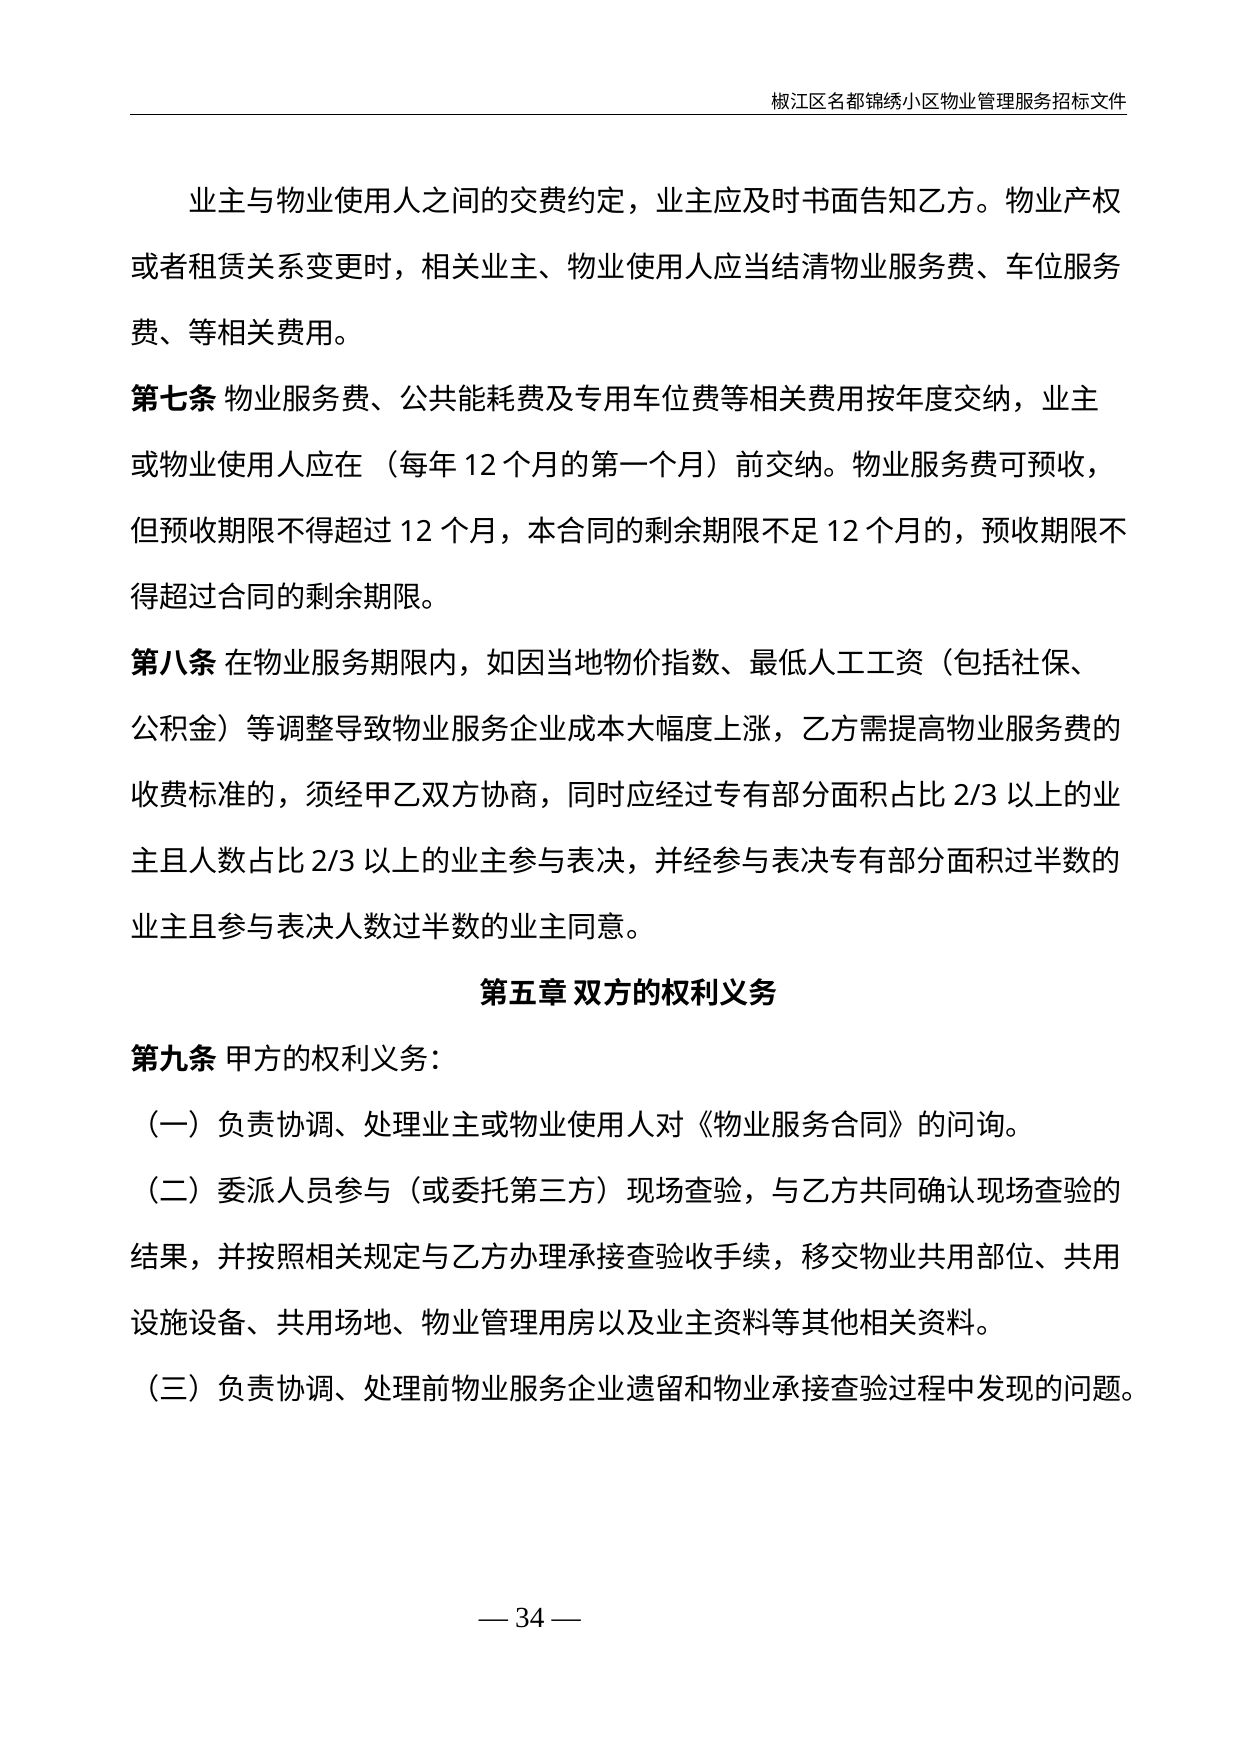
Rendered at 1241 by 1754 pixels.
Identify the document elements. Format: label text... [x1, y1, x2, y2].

text 业主与物业使用人之间的交费约定，业主应及时书面告知乙方。物业产权或者租赁关系变更时，相关业主、物业使用人应当结清物业服务费、车位服务费、等相关费用。 [130, 165, 1127, 363]
text （三）负责协调、处理前物业服务企业遗留和物业承接查验过程中发现的问题。 [130, 1354, 1127, 1486]
text 第五章 双方的权利义务 [130, 958, 1127, 1024]
text 第八条 在物业服务期限内，如因当地物价指数、最低人工工资（包括社保、公积金）等调整导致物业服务企业成本大幅度上涨，乙方需提高物业服务费的收费标准的，须经甲乙双方协商，同时应经过专有部分面积占比 2/3 以上的业主且人数占比2/3 以上的业主参与表决，并经参与表决专有部分面积过半数的业主且参与表决人数过半数的业主同意。 [130, 627, 1127, 958]
text （一）负责协调、处理业主或物业使用人对《物业服务合同》的问询。 [130, 1090, 1127, 1156]
text 第七条 物业服务费、公共能耗费及专用车位费等相关费用按年度交纳，业主或物业使用人应在 （每年12个月的第一个月）前交纳。物业服务费可预收，但预收期限不得超过 12 个月，本合同的剩余期限不足 12个月的，预收期限不得超过合同的剩余期限。 [130, 363, 1127, 627]
text （二）委派人员参与（或委托第三方）现场查验，与乙方共同确认现场查验的结果，并按照相关规定与乙方办理承接查验收手续，移交物业共用部位、共用设施设备、共用场地、物业管理用房以及业主资料等其他相关资料。 [130, 1156, 1127, 1354]
text 第九条 甲方的权利义务： [130, 1024, 1127, 1090]
